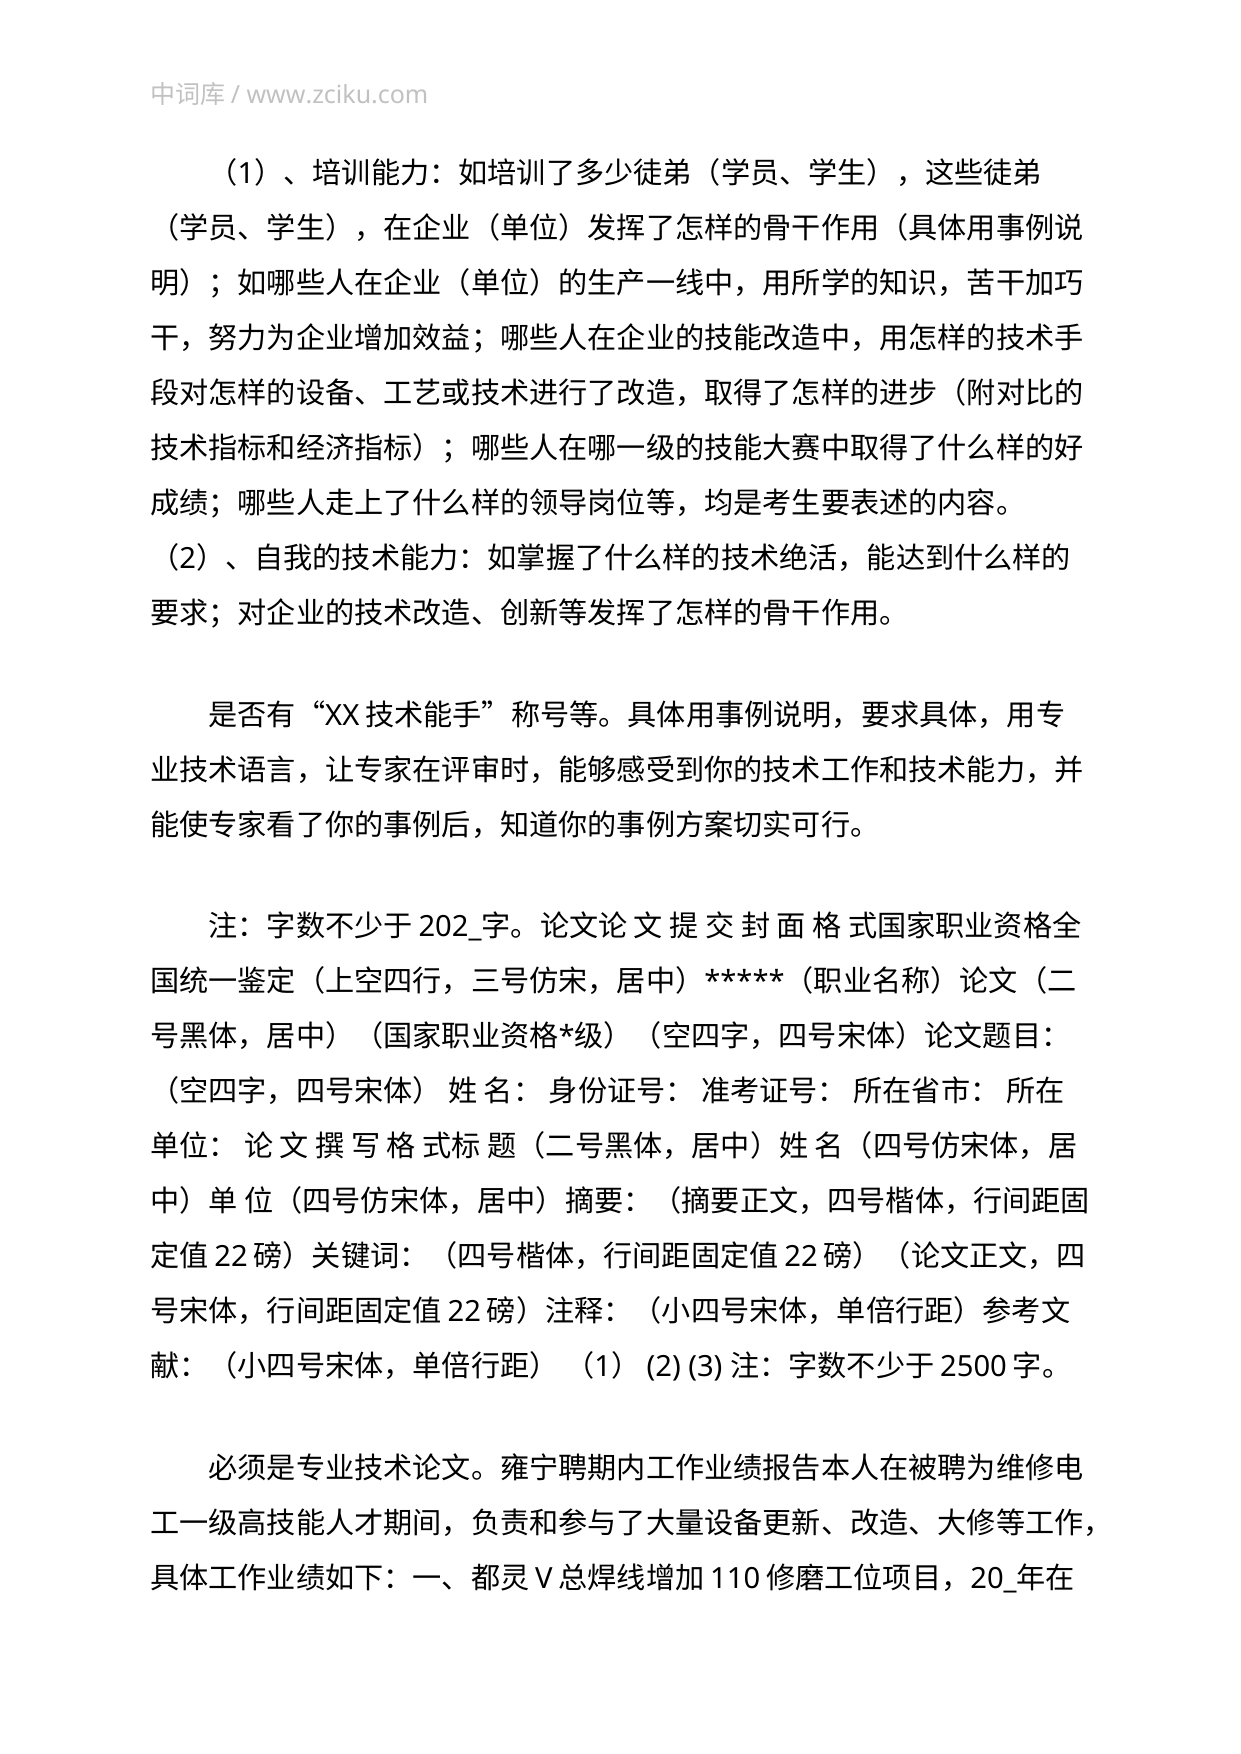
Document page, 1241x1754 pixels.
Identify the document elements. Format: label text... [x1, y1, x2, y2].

text 注：字数不少于202_字。论文论 文 提 交 封 面 格 式国家职业资格全国统一鉴定（上空四行，三号仿宋，居中）*****（职业名称）论文（二号黑体，居中）（国家职业资格*级）（空四字，四号宋体）论文题目： （空四字，四号宋体） 姓 名： 身份证号： 准考证号： 所在省市： 所在单位： 论 文 撰 写 格 式标 题（二号黑体，居中）姓 名（四号仿宋体，居中）单 位（四号仿宋体，居中）摘要：（摘要正文，四号楷体，行间距固定值22磅）关键词：（四号楷体，行间距固定值22磅）（论文正文，四号宋体，行间距固定值22磅）注释：（小四号宋体，单倍行距）参考文献：（小四号宋体，单倍行距） （1） (2) (3) 注：字数不少于2500字。 [150, 903, 1090, 1385]
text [150, 1444, 1090, 1597]
text （1）、培训能力：如培训了多少徒弟（学员、学生），这些徒弟（学员、学生），在企业（单位）发挥了怎样的骨干作用（具体用事例说明）；如哪些人在企业（单位）的生产一线中，用所学的知识，苦干加巧干，努力为企业增加效益；哪些人在企业的技能改造中，用怎样的技术手段对怎样的设备、工艺或技术进行了改造，取得了怎样的进步（附对比的技术指标和经济指标）；哪些人在哪一级的技能大赛中取得了什么样的好成绩；哪些人走上了什么样的领导岗位等，均是考生要表述的内容。（2）、自我的技术能力：如掌握了什么样的技术绝活，能达到什么样的要求；对企业的技术改造、创新等发挥了怎样的骨干作用。 [150, 150, 1090, 632]
text 是否有“XX技术能手”称号等。具体用事例说明，要求具体，用专业技术语言，让专家在评审时，能够感受到你的技术工作和技术能力，并能使专家看了你的事例后，知道你的事例方案切实可行。 [150, 691, 1090, 843]
